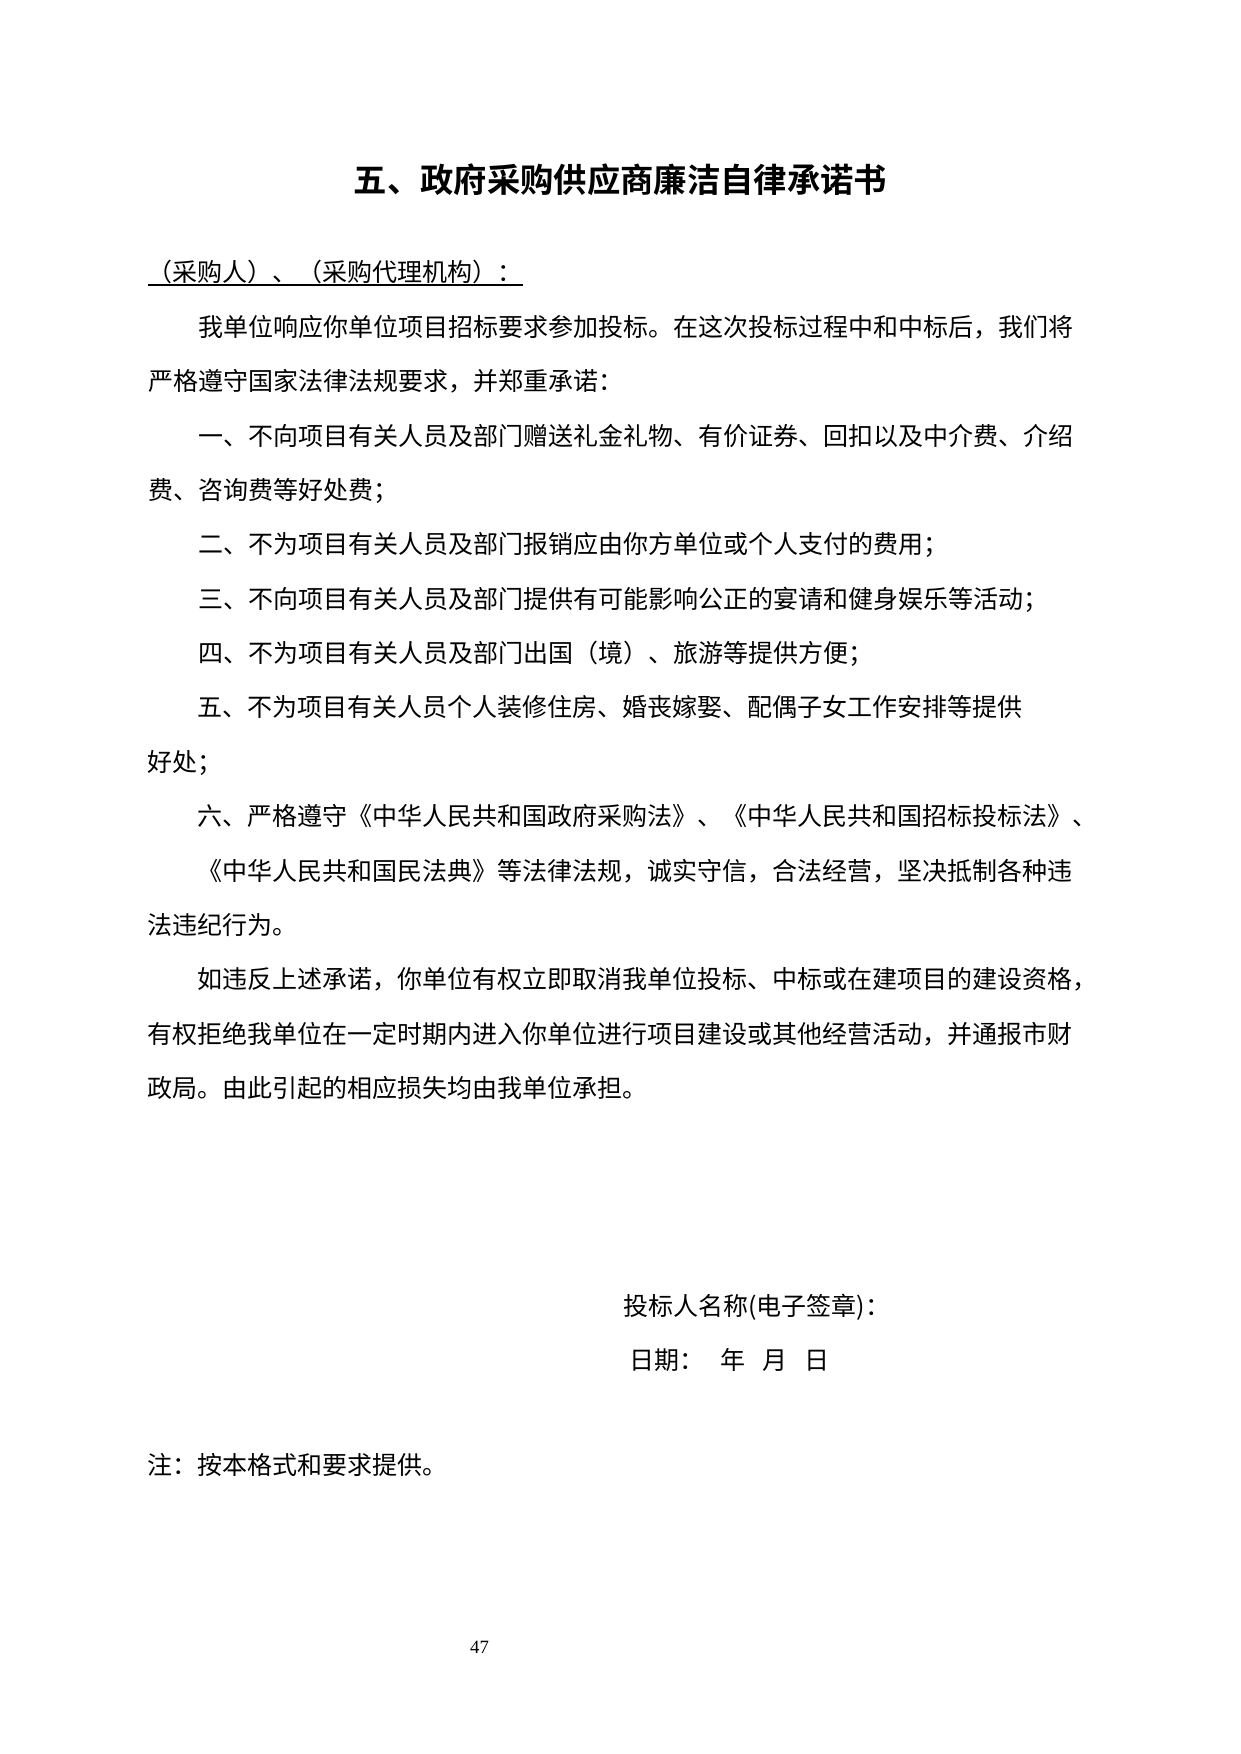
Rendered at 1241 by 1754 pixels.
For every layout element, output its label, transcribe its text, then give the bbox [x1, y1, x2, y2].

text 五、政府采购供应商廉洁自律承诺书 [148, 153, 1093, 202]
text 一、不向项目有关人员及部门赠送礼金礼物、有价证券、回扣以及中介费、介绍费、咨询费等好处费； [148, 416, 1093, 507]
text 六、严格遵守《中华人民共和国政府采购法》、《中华人民共和国招标投标法》、 [198, 797, 1093, 833]
text 投标人名称(电子签章)： [148, 1286, 976, 1322]
text （采购人）、（采购代理机构）： [148, 253, 1093, 289]
text 五、不为项目有关人员个人装修住房、婚丧嫁娶、配偶子女工作安排等提供 [198, 688, 1093, 724]
text 三、不向项目有关人员及部门提供有可能影响公正的宴请和健身娱乐等活动； [148, 579, 1093, 615]
text 注：按本格式和要求提供。 [148, 1446, 1049, 1482]
text 我单位响应你单位项目招标要求参加投标。在这次投标过程中和中标后，我们将严格遵守国家法律法规要求，并郑重承诺： [148, 307, 1093, 398]
text 《中华人民共和国民法典》等法律法规，诚实守信，合法经营，坚决抵制各种违法违纪行为。 [148, 851, 1093, 942]
text 好处； [148, 742, 1093, 778]
text 四、不为项目有关人员及部门出国（境）、旅游等提供方便； [148, 633, 1093, 670]
text 如违反上述承诺，你单位有权立即取消我单位投标、中标或在建项目的建设资格，有权拒绝我单位在一定时期内进入你单位进行项目建设或其他经营活动，并通报市财政局。由此引起的相应损失均由我单位承担。 [148, 960, 1093, 1105]
text 日期： 年 月 日 [629, 1340, 1093, 1377]
text 二、不为项目有关人员及部门报销应由你方单位或个人支付的费用； [148, 525, 1093, 561]
